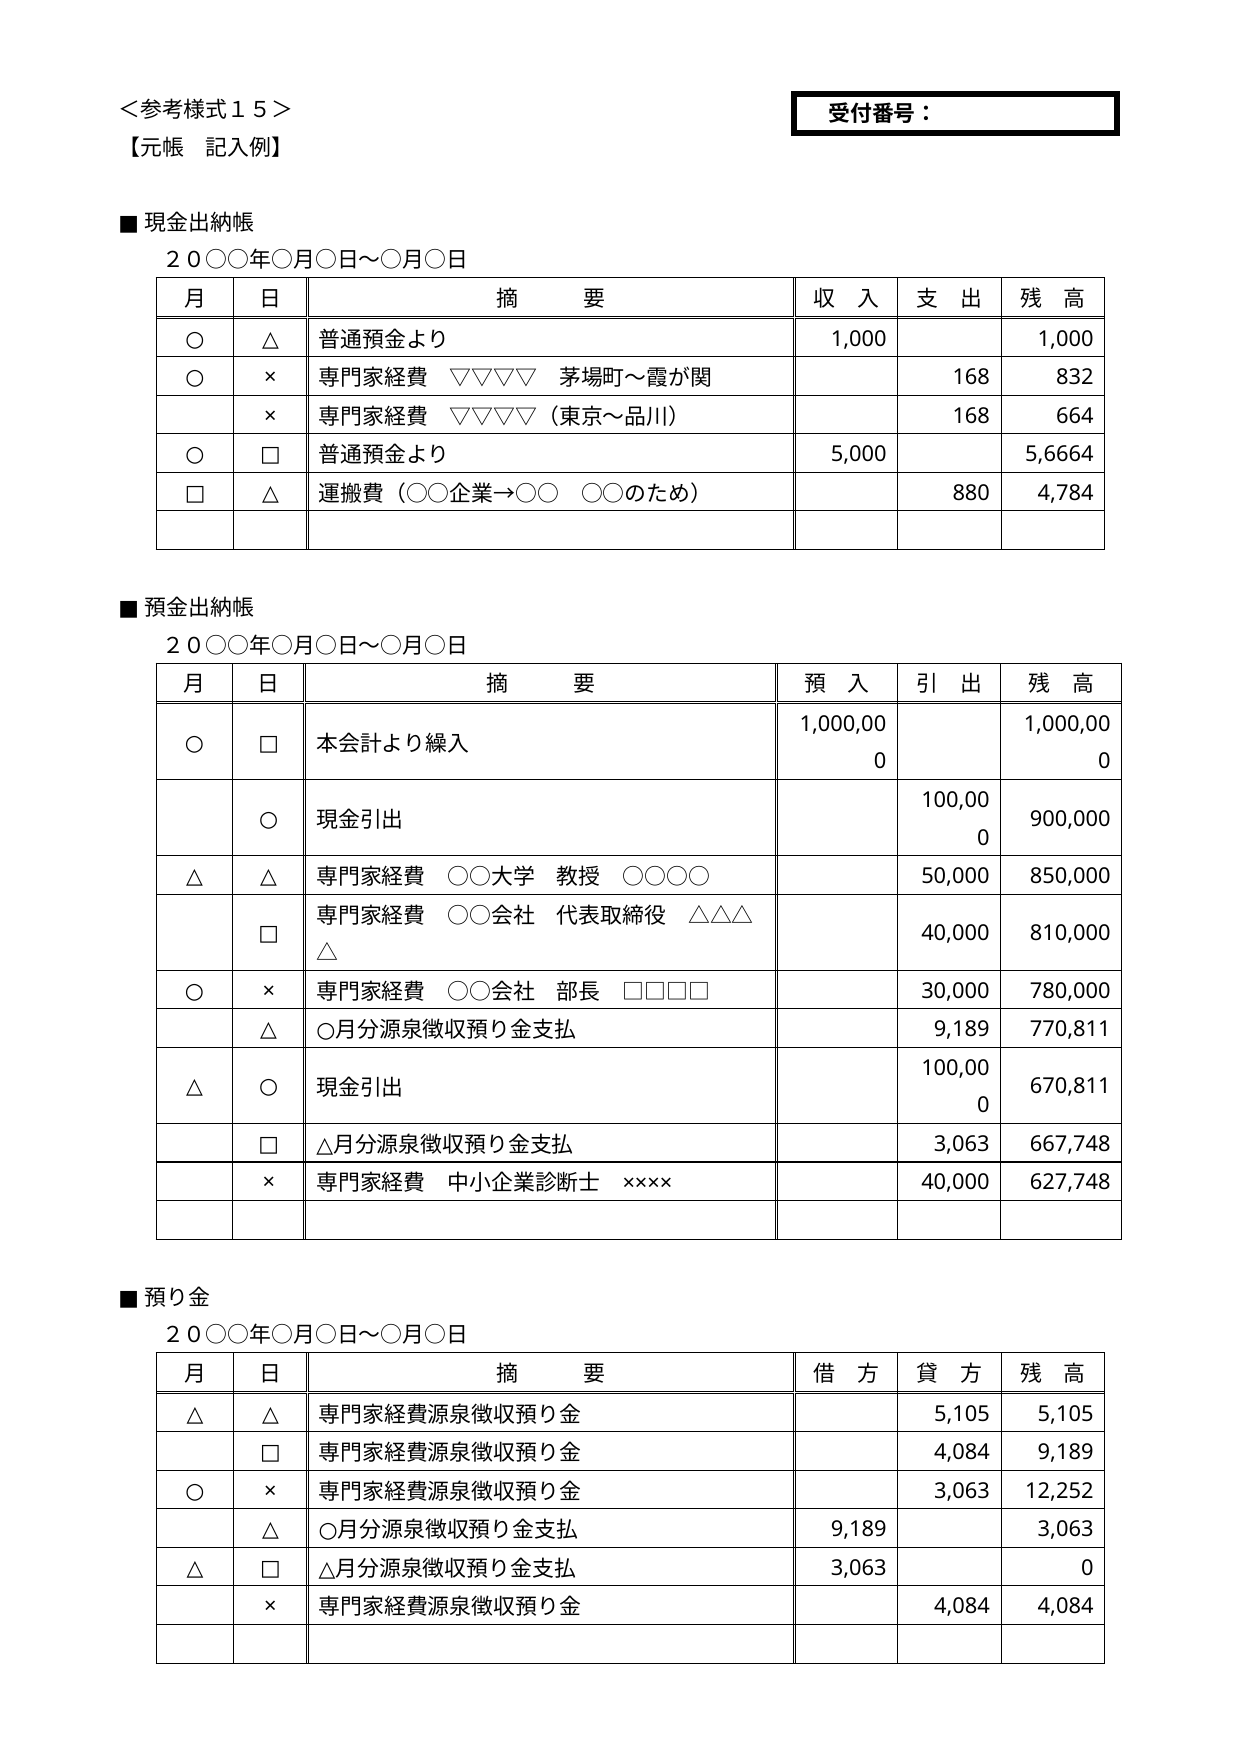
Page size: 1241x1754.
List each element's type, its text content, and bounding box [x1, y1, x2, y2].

table_cell [778, 1048, 897, 1123]
table_cell × [233, 971, 303, 1008]
table_cell 3,063 [1002, 1509, 1104, 1547]
table_cell [157, 1009, 232, 1047]
table_cell □ [234, 1432, 306, 1470]
table_cell 5,105 [1002, 1394, 1104, 1431]
table_header 収 入 [796, 278, 897, 316]
table_cell [157, 1163, 232, 1200]
table_cell [157, 1509, 233, 1547]
table_cell [306, 1201, 775, 1238]
table_cell 0 [1002, 1548, 1104, 1585]
table_cell [157, 1625, 233, 1662]
table_cell 9,189 [898, 1009, 1000, 1047]
table_cell 670,811 [1001, 1048, 1121, 1123]
table_cell 12,252 [1002, 1471, 1104, 1508]
table_cell × [233, 1163, 303, 1200]
table_cell [898, 1509, 1001, 1547]
table_cell [234, 1625, 306, 1662]
table_cell 専門家経費源泉徴収預り金 [309, 1586, 793, 1624]
table_cell [1002, 1625, 1104, 1662]
table_cell [898, 1548, 1001, 1585]
table_cell [1001, 1201, 1121, 1238]
table_cell △月分源泉徴収預り金支払 [309, 1548, 793, 1585]
table_header 借 方 [796, 1353, 897, 1391]
text ■ 預り金 [118, 1277, 1122, 1314]
table_cell 3,063 [796, 1548, 897, 1585]
table_cell [157, 511, 233, 549]
table_header 摘 要 [309, 1353, 793, 1391]
table_cell □ [233, 895, 303, 970]
table_cell × [234, 396, 306, 433]
table_cell [796, 1471, 897, 1508]
table_cell 1,000,000 [1001, 704, 1121, 779]
table_cell ○ [157, 357, 233, 395]
table_cell [778, 1009, 897, 1047]
table_cell △ [157, 856, 232, 894]
table_cell 普通預金より [309, 319, 793, 356]
table_cell △ [157, 1048, 232, 1123]
table_cell ○ [157, 434, 233, 472]
table_cell [796, 357, 897, 395]
table_cell [898, 1625, 1001, 1662]
table_header 貸 方 [898, 1353, 1001, 1391]
table_cell × [234, 1471, 306, 1508]
text 【元帳 記入例】 [118, 127, 1122, 164]
table_cell × [234, 1586, 306, 1624]
table_cell 専門家経費源泉徴収預り金 [309, 1471, 793, 1508]
table_cell [898, 511, 1001, 549]
text ■ 現金出納帳 [118, 202, 1122, 239]
table_cell [796, 1394, 897, 1431]
table_header 引 出 [898, 664, 1000, 701]
table_cell [778, 780, 897, 855]
table_cell 850,000 [1001, 856, 1121, 894]
table_cell △ [233, 1009, 303, 1047]
table_cell [778, 1124, 897, 1161]
table_cell 770,811 [1001, 1009, 1121, 1047]
table_cell [778, 895, 897, 970]
text ２０○○年○月○日～○月○日 [118, 1314, 1122, 1352]
table_header 月 [157, 664, 232, 701]
text ２０○○年○月○日～○月○日 [118, 239, 1122, 277]
table_cell 880 [898, 473, 1001, 510]
table_cell 100,000 [898, 780, 1000, 855]
table_cell 本会計より繰入 [306, 704, 775, 779]
table_cell [778, 1163, 897, 1200]
table_cell △ [234, 1509, 306, 1547]
table_cell [157, 1124, 232, 1161]
table_header 日 [233, 664, 303, 701]
table_header 残 高 [1002, 1353, 1104, 1391]
table_cell 専門家経費 ○○会社 部長 □□□□ [306, 971, 775, 1008]
table_cell 1,000 [1002, 319, 1104, 356]
table_cell ○月分源泉徴収預り金支払 [309, 1509, 793, 1547]
table_header 摘 要 [306, 664, 775, 701]
table_cell [898, 704, 1000, 779]
table_cell 627,748 [1001, 1163, 1121, 1200]
table_cell [796, 1625, 897, 1662]
table_cell ○ [157, 1471, 233, 1508]
table_cell [796, 511, 897, 549]
table_cell [157, 1586, 233, 1624]
table_cell [898, 434, 1001, 472]
text ■ 預金出納帳 [118, 587, 1122, 625]
table_cell 5,6664 [1002, 434, 1104, 472]
table_cell 832 [1002, 357, 1104, 395]
table_cell [234, 511, 306, 549]
table_header 摘 要 [309, 278, 793, 316]
table_cell 900,000 [1001, 780, 1121, 855]
table_cell 3,063 [898, 1471, 1001, 1508]
table_cell △月分源泉徴収預り金支払 [306, 1124, 775, 1161]
table_cell □ [157, 473, 233, 510]
table_cell 5,105 [898, 1394, 1001, 1431]
table_cell [796, 1586, 897, 1624]
table_cell □ [234, 434, 306, 472]
table_cell 4,084 [898, 1586, 1001, 1624]
table_cell 専門家経費 ▽▽▽▽（東京～品川） [309, 396, 793, 433]
table_header 月 [157, 1353, 233, 1391]
table_cell ○ [157, 319, 233, 356]
table_cell 810,000 [1001, 895, 1121, 970]
table_cell 専門家経費 ○○大学 教授 ○○○○ [306, 856, 775, 894]
table_cell 30,000 [898, 971, 1000, 1008]
table_cell [157, 780, 232, 855]
table_cell △ [234, 319, 306, 356]
table_cell 9,189 [1002, 1432, 1104, 1470]
table_cell 664 [1002, 396, 1104, 433]
table_cell [157, 1432, 233, 1470]
table_cell △ [157, 1548, 233, 1585]
table_cell ○ [157, 704, 232, 779]
table_cell 専門家経費源泉徴収預り金 [309, 1432, 793, 1470]
table_cell [157, 396, 233, 433]
table_cell 40,000 [898, 1163, 1000, 1200]
table_cell 100,000 [898, 1048, 1000, 1123]
table_cell 普通預金より [309, 434, 793, 472]
table_cell □ [234, 1548, 306, 1585]
table_cell [309, 511, 793, 549]
table_header 預 入 [778, 664, 897, 701]
table_cell △ [233, 856, 303, 894]
table_cell [898, 1201, 1000, 1238]
table_cell 50,000 [898, 856, 1000, 894]
table_cell 1,000,000 [778, 704, 897, 779]
table_cell 運搬費（○○企業→○○ ○○のため） [309, 473, 793, 510]
table_header 月 [157, 278, 233, 316]
table_cell 40,000 [898, 895, 1000, 970]
table_cell □ [233, 704, 303, 779]
table_cell [778, 971, 897, 1008]
table_cell [778, 856, 897, 894]
table_cell × [234, 357, 306, 395]
table_cell △ [234, 1394, 306, 1431]
table_cell 168 [898, 357, 1001, 395]
table_cell 専門家経費 ▽▽▽▽ 茅場町～霞が関 [309, 357, 793, 395]
table_cell 4,084 [1002, 1586, 1104, 1624]
text ２０○○年○月○日～○月○日 [118, 625, 1122, 662]
table_cell [796, 473, 897, 510]
table_cell 9,189 [796, 1509, 897, 1547]
table_cell [796, 396, 897, 433]
table_cell [157, 895, 232, 970]
table_cell 現金引出 [306, 780, 775, 855]
table_cell [778, 1201, 897, 1238]
table_cell △ [234, 473, 306, 510]
table_cell [157, 1201, 232, 1238]
table_header 日 [234, 278, 306, 316]
table_cell [233, 1201, 303, 1238]
table_cell ○ [233, 780, 303, 855]
table_cell [898, 319, 1001, 356]
table_cell 4,084 [898, 1432, 1001, 1470]
table_cell 5,000 [796, 434, 897, 472]
table_header 残 高 [1001, 664, 1121, 701]
table_header 残 高 [1002, 278, 1104, 316]
table_cell ○ [157, 971, 232, 1008]
table_cell 現金引出 [306, 1048, 775, 1123]
table_cell 専門家経費 中小企業診断士 ×××× [306, 1163, 775, 1200]
table_cell [1002, 511, 1104, 549]
table_cell 3,063 [898, 1124, 1000, 1161]
table_cell ○ [233, 1048, 303, 1123]
table_cell 1,000 [796, 319, 897, 356]
text ＜参考様式１５＞ [118, 89, 1122, 127]
table_cell □ [233, 1124, 303, 1161]
table_cell 4,784 [1002, 473, 1104, 510]
table_cell 168 [898, 396, 1001, 433]
table_cell 780,000 [1001, 971, 1121, 1008]
table_header 日 [234, 1353, 306, 1391]
table_cell 専門家経費 ○○会社 代表取締役 △△△△ [306, 895, 775, 970]
table_cell [796, 1432, 897, 1470]
table_cell [309, 1625, 793, 1662]
table_header 支 出 [898, 278, 1001, 316]
table_cell △ [157, 1394, 233, 1431]
table_cell 667,748 [1001, 1124, 1121, 1161]
table_cell ○月分源泉徴収預り金支払 [306, 1009, 775, 1047]
table_cell 専門家経費源泉徴収預り金 [309, 1394, 793, 1431]
